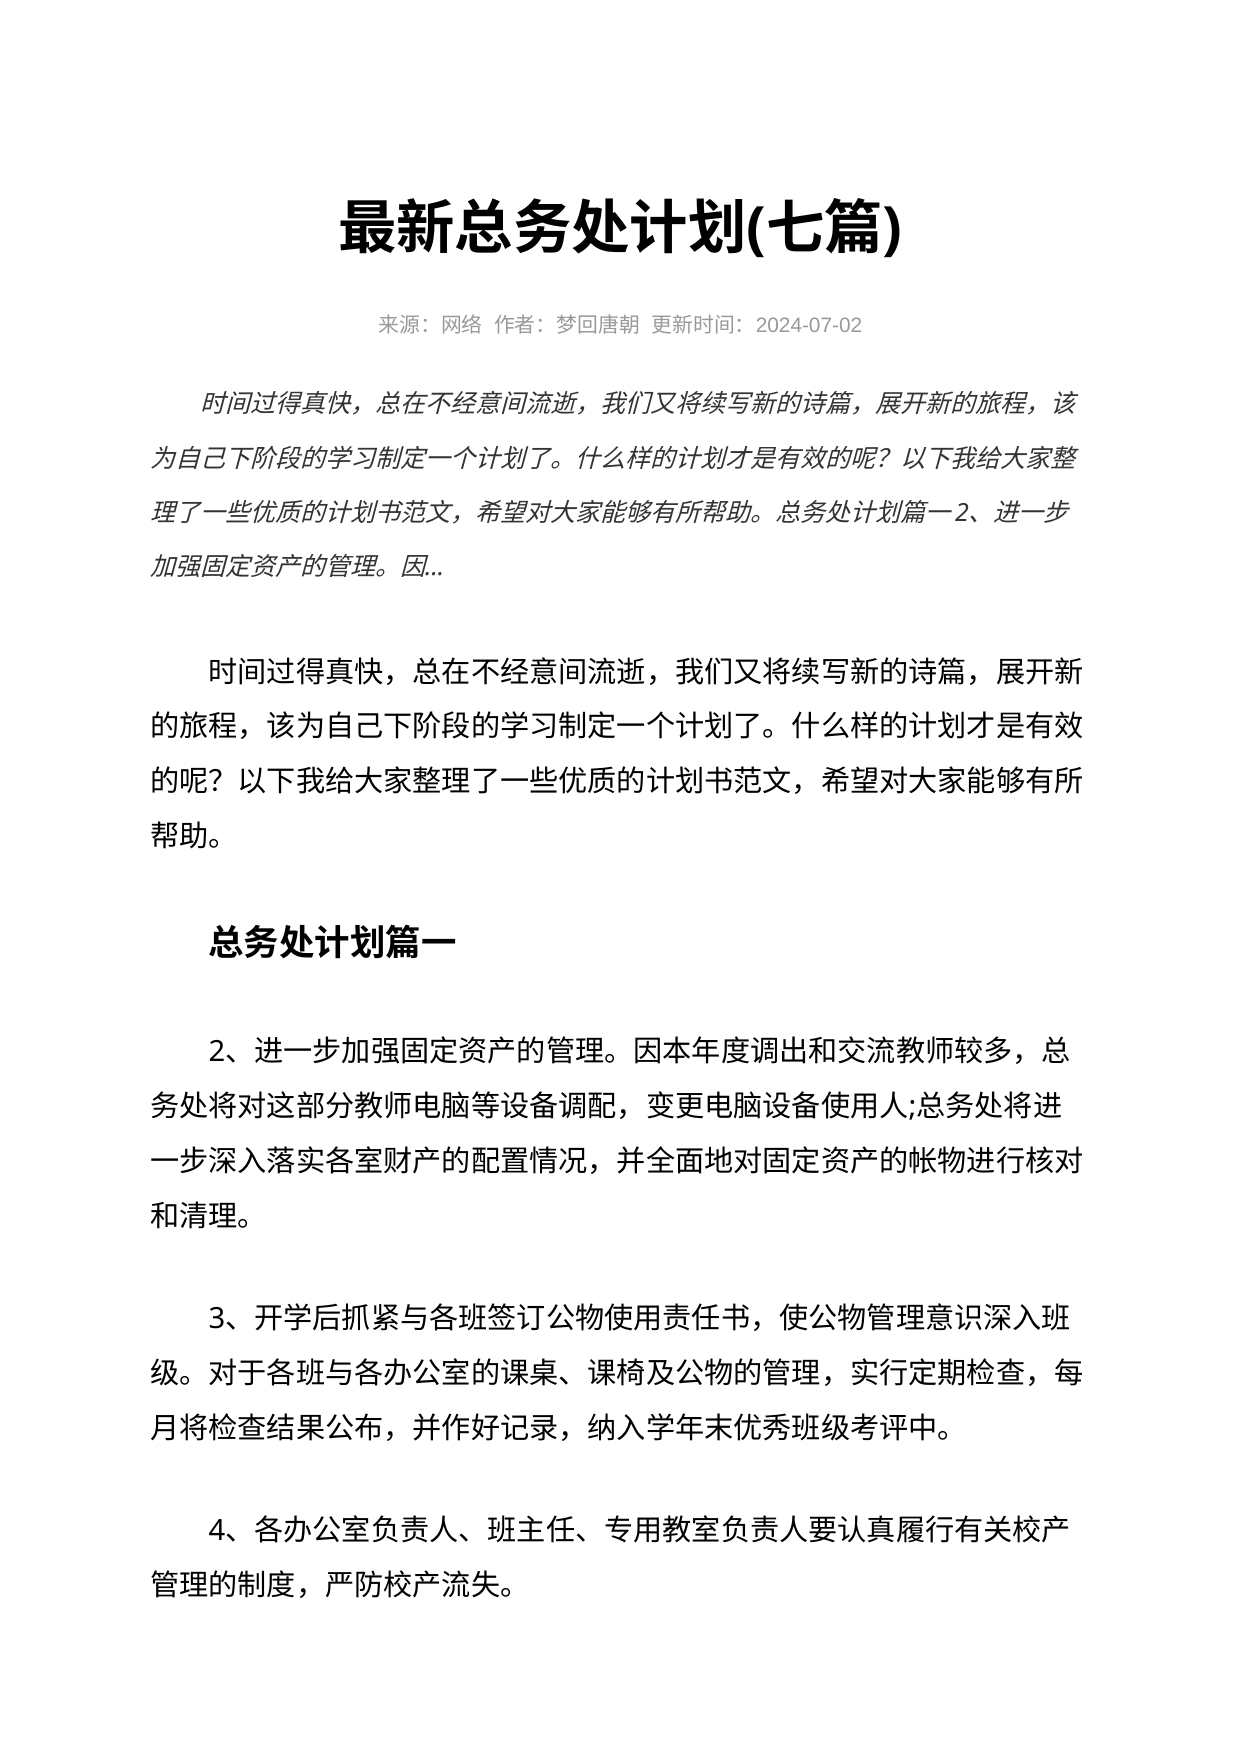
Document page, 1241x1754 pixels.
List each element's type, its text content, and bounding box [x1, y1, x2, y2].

subtitle 最新总务处计划(七篇) [150, 181, 1090, 266]
text 3、开学后抓紧与各班签订公物使用责任书，使公物管理意识深入班级。对于各班与各办公室的课桌、课椅及公物的管理，实行定期检查，每月将检查结果公布，并作好记录，纳入学年末优秀班级考评中。 [150, 1295, 1090, 1447]
text 4、各办公室负责人、班主任、专用教室负责人要认真履行有关校产管理的制度，严防校产流失。 [150, 1506, 1090, 1604]
text 时间过得真快，总在不经意间流逝，我们又将续写新的诗篇，展开新的旅程，该为自己下阶段的学习制定一个计划了。什么样的计划才是有效的呢？以下我给大家整理了一些优质的计划书范文，希望对大家能够有所帮助。总务处计划篇一2、进一步加强固定资产的管理。因... [150, 384, 1090, 583]
text 时间过得真快，总在不经意间流逝，我们又将续写新的诗篇，展开新的旅程，该为自己下阶段的学习制定一个计划了。什么样的计划才是有效的呢？以下我给大家整理了一些优质的计划书范文，希望对大家能够有所帮助。 [150, 648, 1090, 855]
text 来源：网络 作者：梦回唐朝 更新时间：2024-07-02 [150, 313, 1090, 337]
text 总务处计划篇一 [150, 914, 1090, 966]
text 2、进一步加强固定资产的管理。因本年度调出和交流教师较多，总务处将对这部分教师电脑等设备调配，变更电脑设备使用人;总务处将进一步深入落实各室财产的配置情况，并全面地对固定资产的帐物进行核对和清理。 [150, 1028, 1090, 1235]
